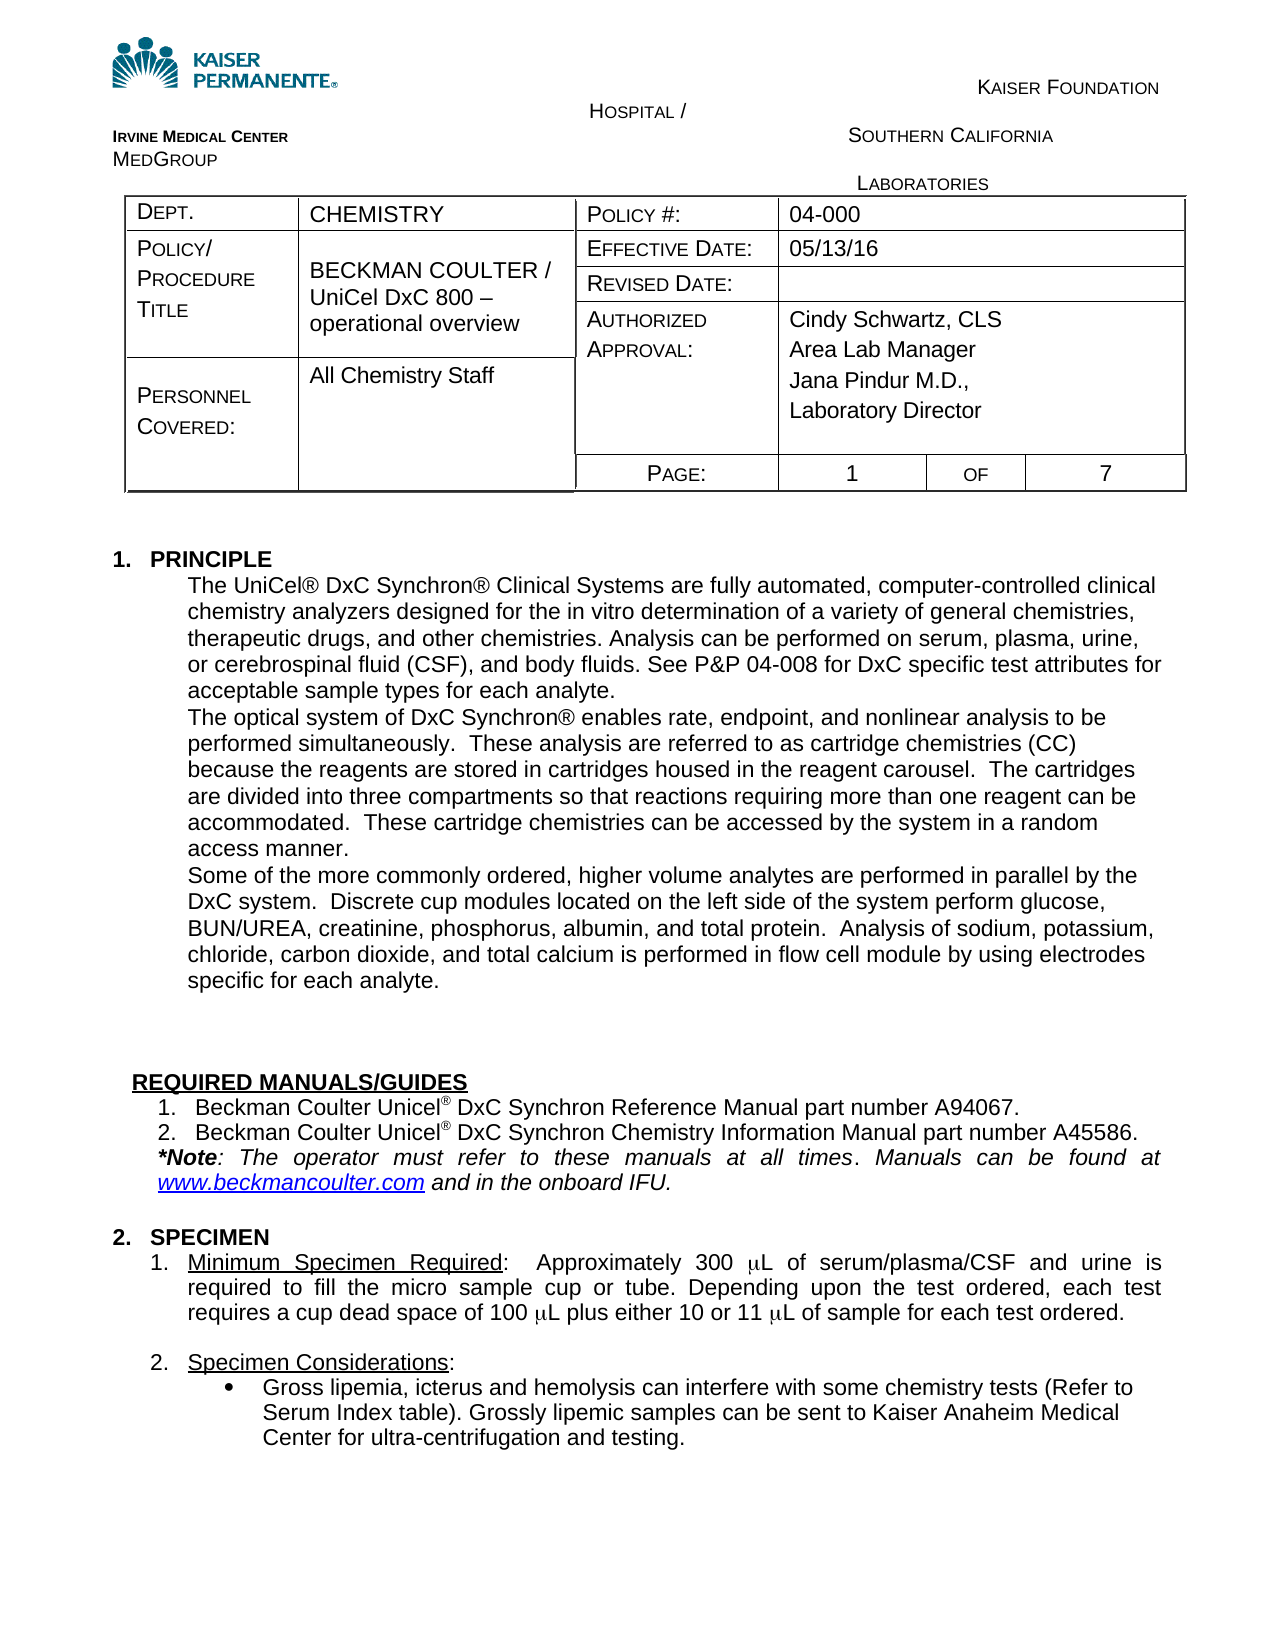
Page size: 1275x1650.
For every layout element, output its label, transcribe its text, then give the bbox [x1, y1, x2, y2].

table_cell BECKMAN COULTER / UniCel DxC 800 – operational overview [299, 231, 574, 357]
table_cell Effective Date: [577, 231, 778, 266]
table_cell Revised Date: [577, 267, 778, 301]
table_cell of [927, 455, 1025, 489]
table_header CHEMISTRY [299, 198, 575, 230]
list PRINCIPLE [112, 546, 1162, 572]
table_header Dept. [127, 198, 298, 230]
table_cell Personnel Covered: [127, 358, 298, 489]
list SPECIMEN [112, 1224, 1162, 1250]
text REQUIRED MANUALS/GUIDES [112, 1070, 1162, 1095]
text *Note: The operator must refer to these manuals at all times. Manuals can be found at www.beckmancoulter.com and in the onboard IFU. [157, 1145, 1162, 1195]
table_cell All Chemistry Staff [299, 358, 575, 489]
table_cell 1 [779, 455, 926, 489]
picture [122, 60, 167, 88]
list Minimum Specimen Required: Approximately 300 L of serum/plasma/CSF and urine is required to fill the micro sample cup or tube. Depending upon the test ordered, each test requires a cup dead space of 100 L plus either 10 or 11 L of sample for each test ordered. [150, 1250, 1162, 1325]
text Some of the more commonly ordered, higher volume analytes are performed in parallel by the DxC system. Discrete cup modules located on the left side of the system perform glucose, BUN/UREA, creatinine, phosphorus, albumin, and total protein. Analysis of sodium, potassium, chloride, carbon dioxide, and total calcium is performed in flow cell module by using electrodes specific for each analyte. [187, 862, 1162, 993]
picture [149, 37, 338, 88]
list Gross lipemia, icterus and hemolysis can interfere with some chemistry tests (Refer to Serum Index table). Grossly lipemic samples can be sent to Kaiser Anaheim Medical Center for ultra-centrifugation and testing. [225, 1375, 1162, 1450]
table_header Policy #: [575, 197, 778, 230]
list Specimen Considerations: [150, 1350, 1162, 1375]
table_header 04-000 [779, 197, 1185, 230]
list Beckman Coulter Unicel® DxC Synchron Reference Manual part number A94067. [157, 1095, 1162, 1120]
text The optical system of DxC Synchron® enables rate, endpoint, and nonlinear analysis to be performed simultaneously. These analysis are referred to as cartridge chemistries (CC) because the reagents are stored in cartridges housed in the reagent carousel. The cartridges are divided into three compartments so that reactions requiring more than one reagent can be accommodated. These cartridge chemistries can be accessed by the system in a random access manner. [187, 704, 1162, 862]
table_cell Policy/ Procedure Title [127, 231, 298, 357]
table_cell [779, 267, 1184, 301]
table_cell Cindy Schwartz, CLS Area Lab Manager Jana Pindur M.D., Laboratory Director [779, 302, 1184, 454]
table_cell 7 [1026, 455, 1185, 489]
list Beckman Coulter Unicel® DxC Synchron Chemistry Information Manual part number A45586. [157, 1120, 1162, 1145]
picture [315, 77, 319, 88]
table_cell Page: [576, 455, 778, 489]
table_cell Authorized Approval: [577, 302, 778, 454]
table_cell 05/13/16 [779, 231, 1184, 266]
text The UniCel® DxC Synchron® Clinical Systems are fully automated, computer-controlled clinical chemistry analyzers designed for the in vitro determination of a variety of general chemistries, therapeutic drugs, and other chemistries. Analysis can be performed on serum, plasma, urine, or cerebrospinal fluid (CSF), and body fluids. See P&P 04-008 for DxC specific test attributes for acceptable sample types for each analyte. [187, 572, 1162, 704]
picture [112, 37, 142, 60]
picture [307, 77, 311, 88]
